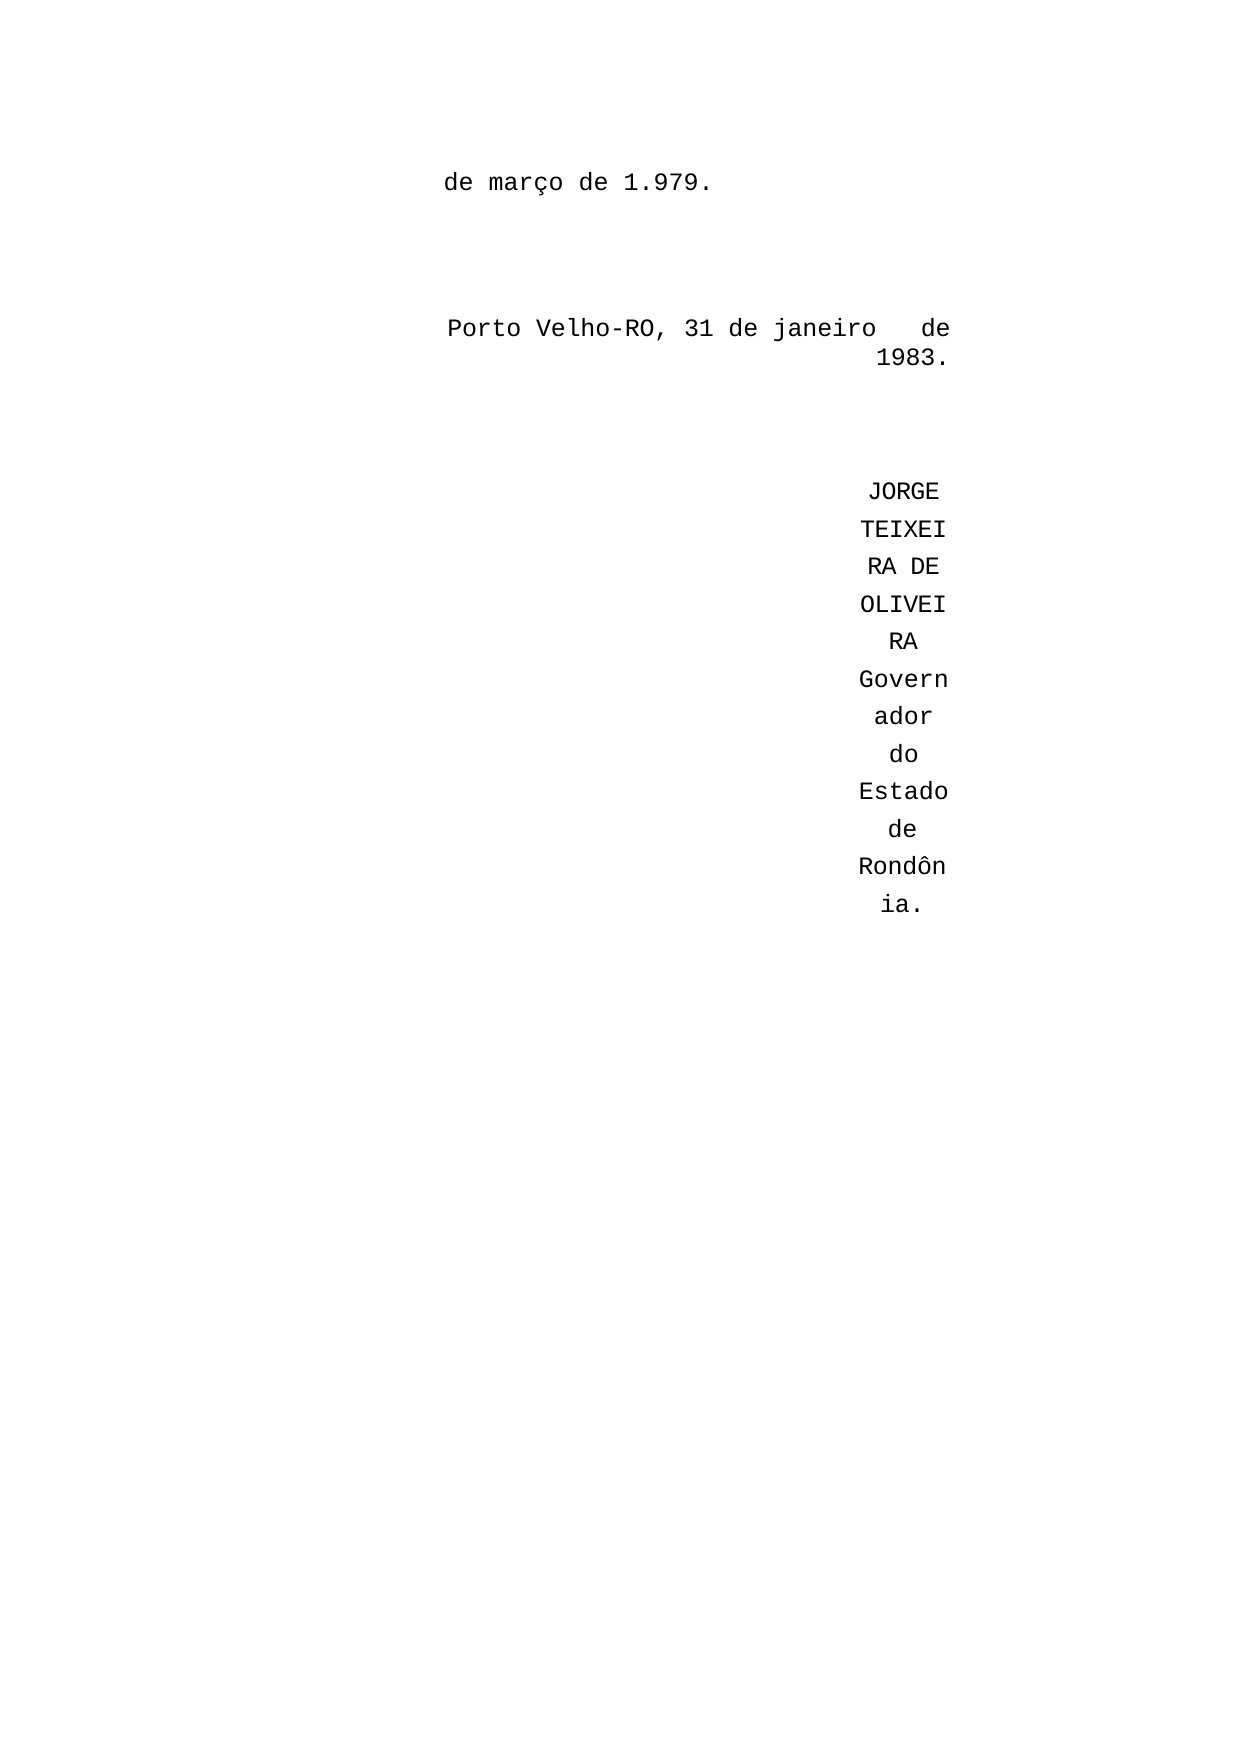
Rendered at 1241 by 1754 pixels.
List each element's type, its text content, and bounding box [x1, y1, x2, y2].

text Porto Velho-RO, 31 de janeiro de 1983. [443, 316, 950, 372]
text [443, 150, 908, 200]
text JORGE TEIXEIRA DE OLIVEIRA [857, 470, 950, 657]
text de Rondônia. [854, 807, 950, 920]
text Governador do Estado [857, 657, 950, 807]
